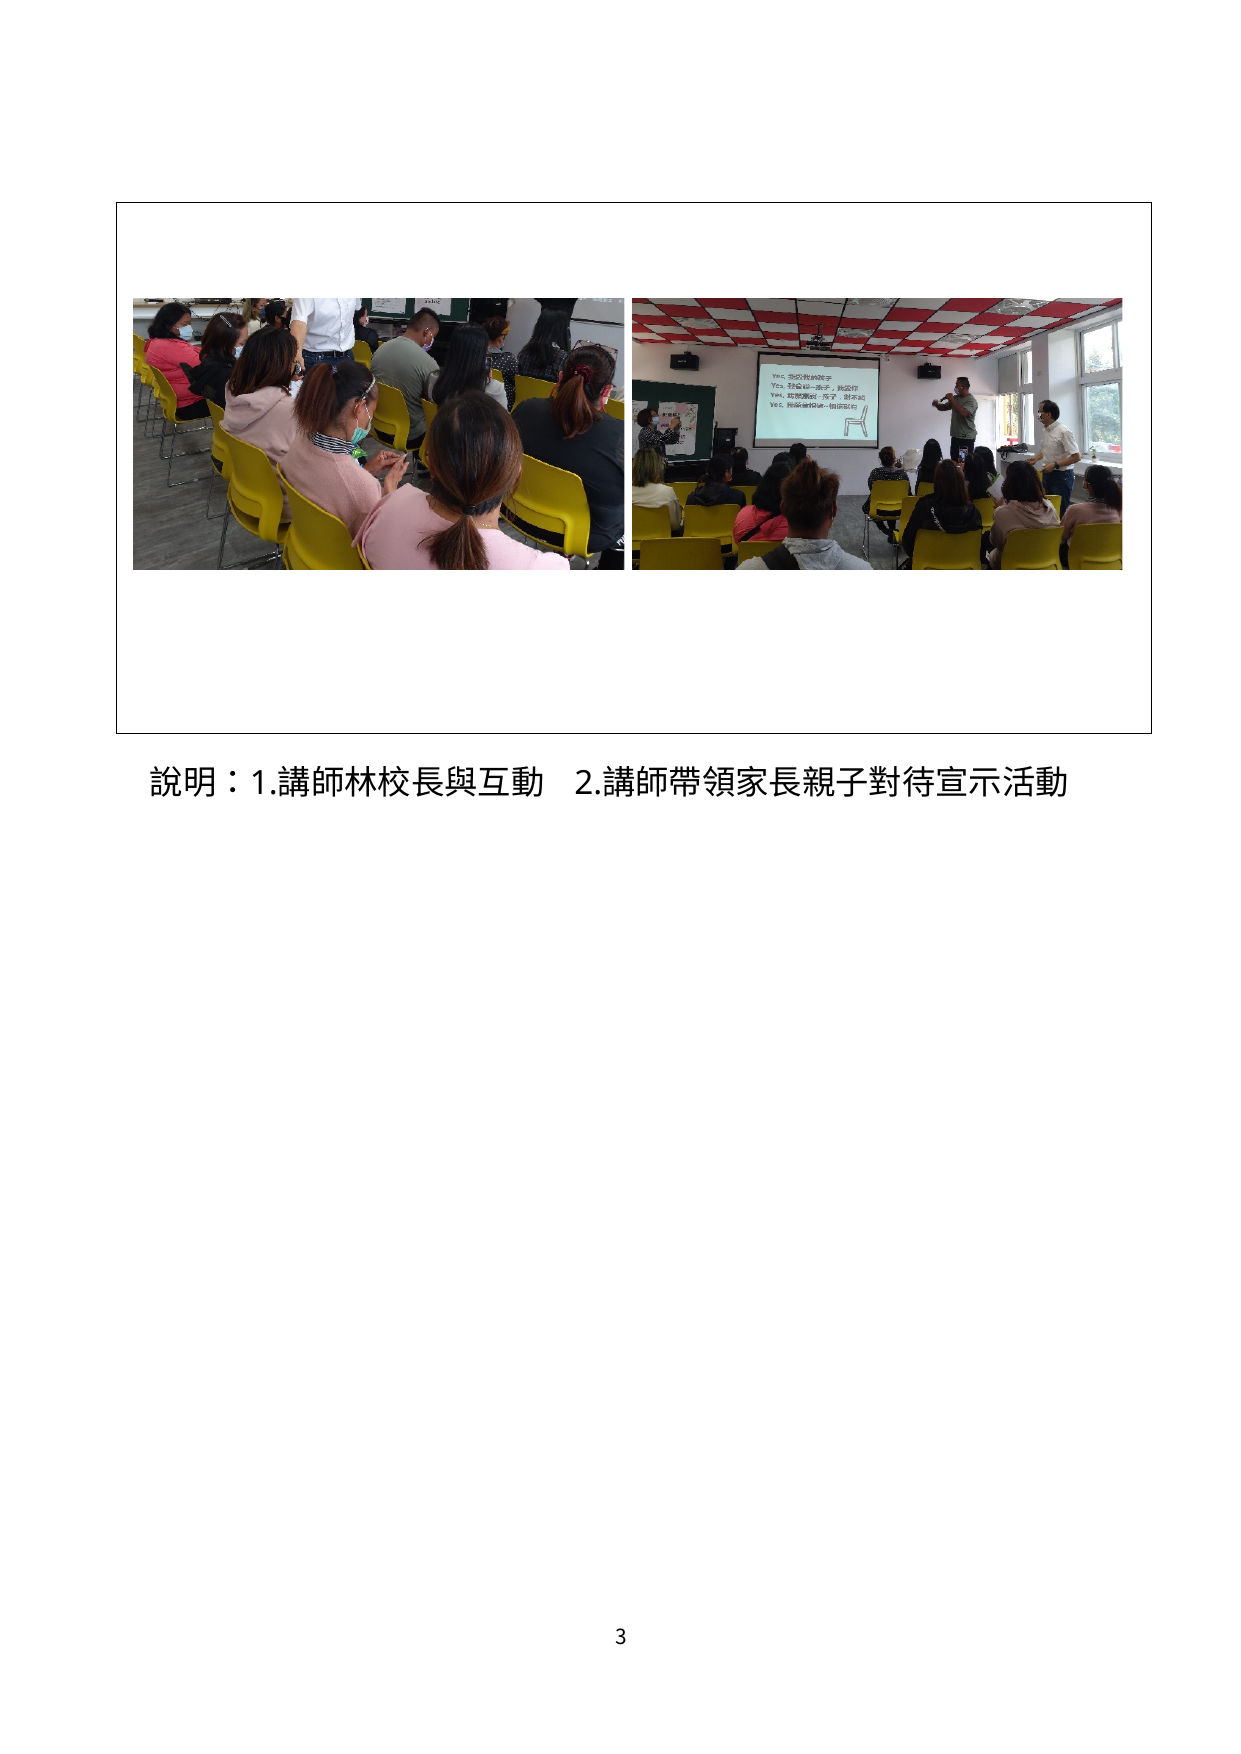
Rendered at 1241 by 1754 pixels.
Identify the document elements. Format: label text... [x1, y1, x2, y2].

text 說明：1.講師林校長與互動 2.講師帶領家長親子對待宣示活動 [149, 759, 1127, 804]
table_header [117, 203, 1151, 733]
picture [133, 298, 625, 570]
picture [632, 298, 1123, 570]
